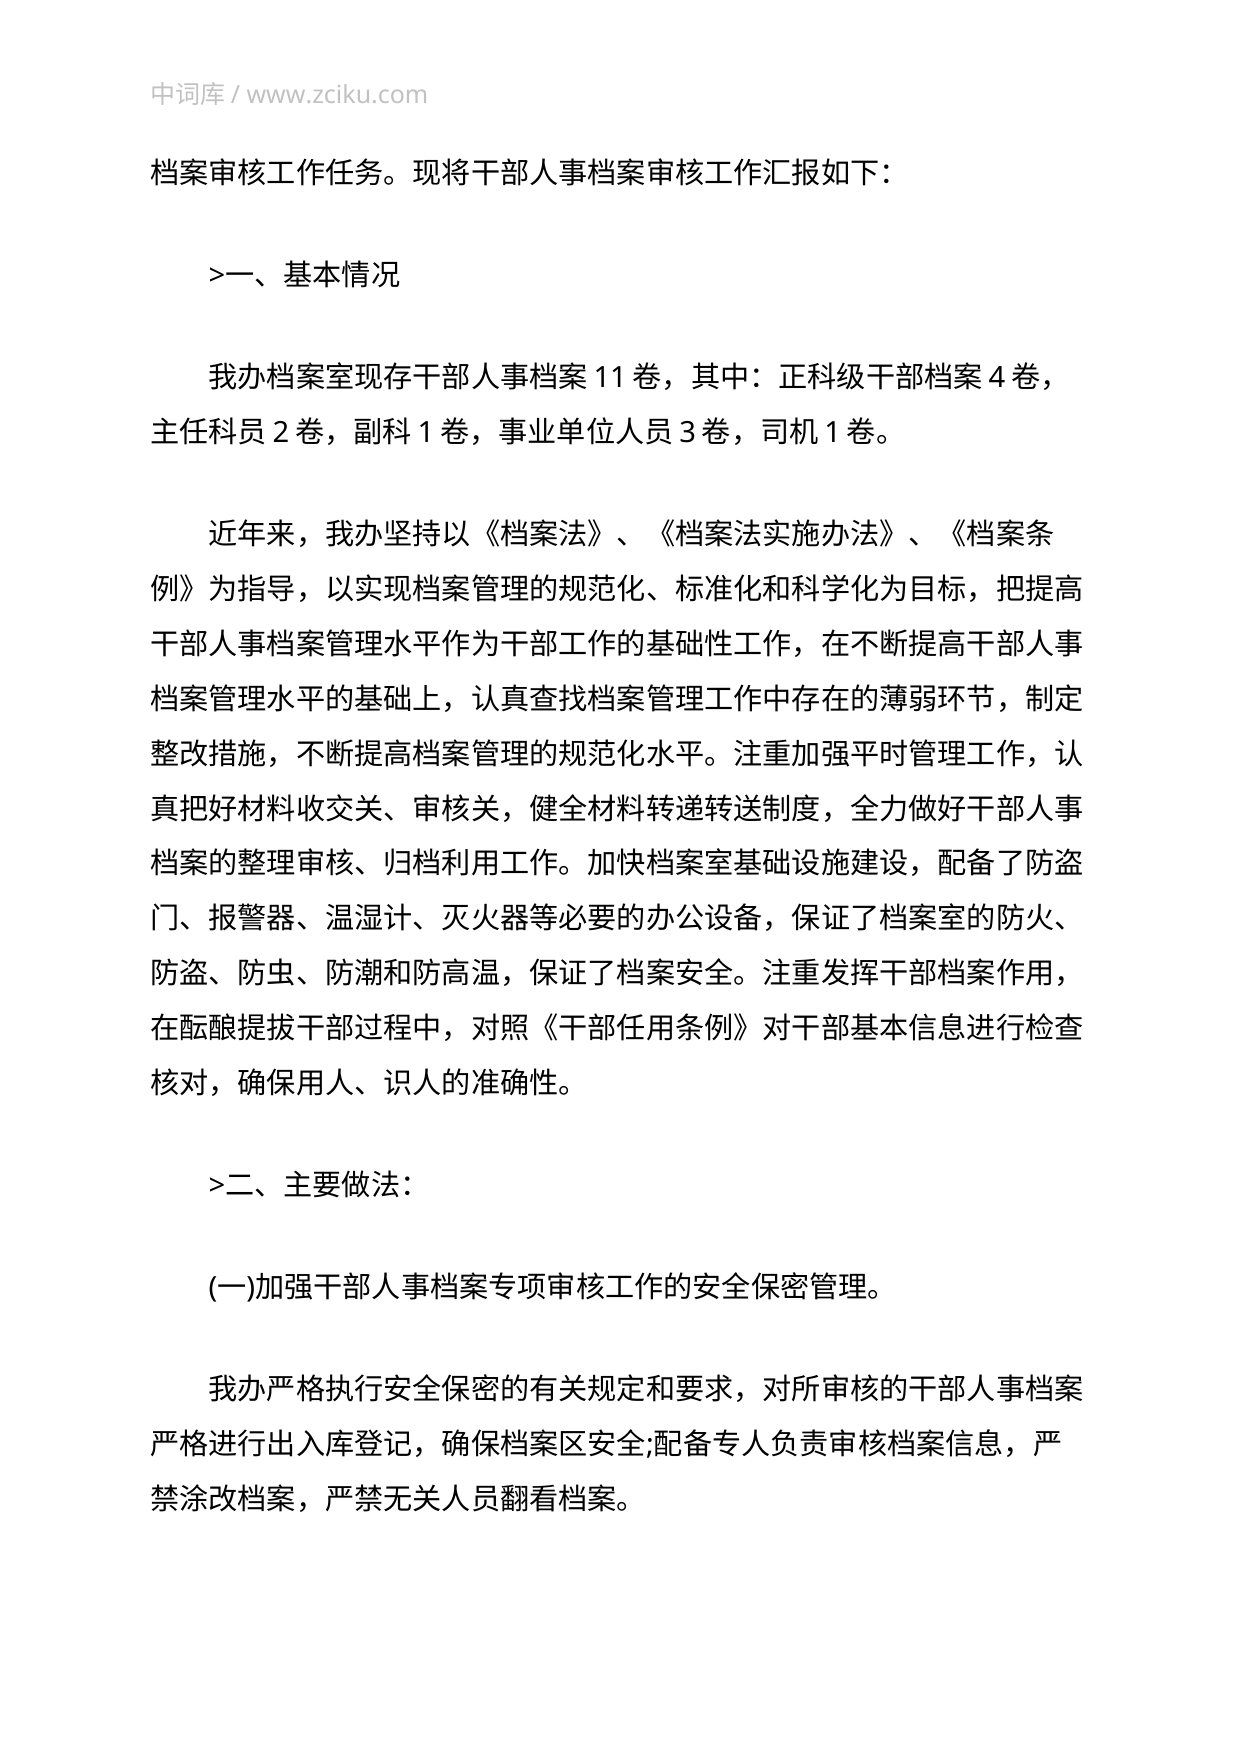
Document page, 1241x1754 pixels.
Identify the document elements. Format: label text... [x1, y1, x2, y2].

text 我办档案室现存干部人事档案11卷，其中：正科级干部档案4卷，主任科员2卷，副科1卷，事业单位人员3卷，司机1卷。 [150, 354, 1090, 451]
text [150, 150, 1090, 192]
text >一、基本情况 [150, 252, 1090, 294]
text >二、主要做法： [150, 1161, 1090, 1204]
text 近年来，我办坚持以《档案法》、《档案法实施办法》、《档案条例》为指导，以实现档案管理的规范化、标准化和科学化为目标，把提高干部人事档案管理水平作为干部工作的基础性工作，在不断提高干部人事档案管理水平的基础上，认真查找档案管理工作中存在的薄弱环节，制定整改措施，不断提高档案管理的规范化水平。注重加强平时管理工作，认真把好材料收交关、审核关，健全材料转递转送制度，全力做好干部人事档案的整理审核、归档利用工作。加快档案室基础设施建设，配备了防盗门、报警器、温湿计、灭火器等必要的办公设备，保证了档案室的防火、防盗、防虫、防潮和防高温，保证了档案安全。注重发挥干部档案作用，在酝酿提拔干部过程中，对照《干部任用条例》对干部基本信息进行检查核对，确保用人、识人的准确性。 [150, 511, 1090, 1102]
text 我办严格执行安全保密的有关规定和要求，对所审核的干部人事档案严格进行出入库登记，确保档案区安全;配备专人负责审核档案信息，严禁涂改档案，严禁无关人员翻看档案。 [150, 1365, 1090, 1518]
text (一)加强干部人事档案专项审核工作的安全保密管理。 [150, 1263, 1090, 1306]
